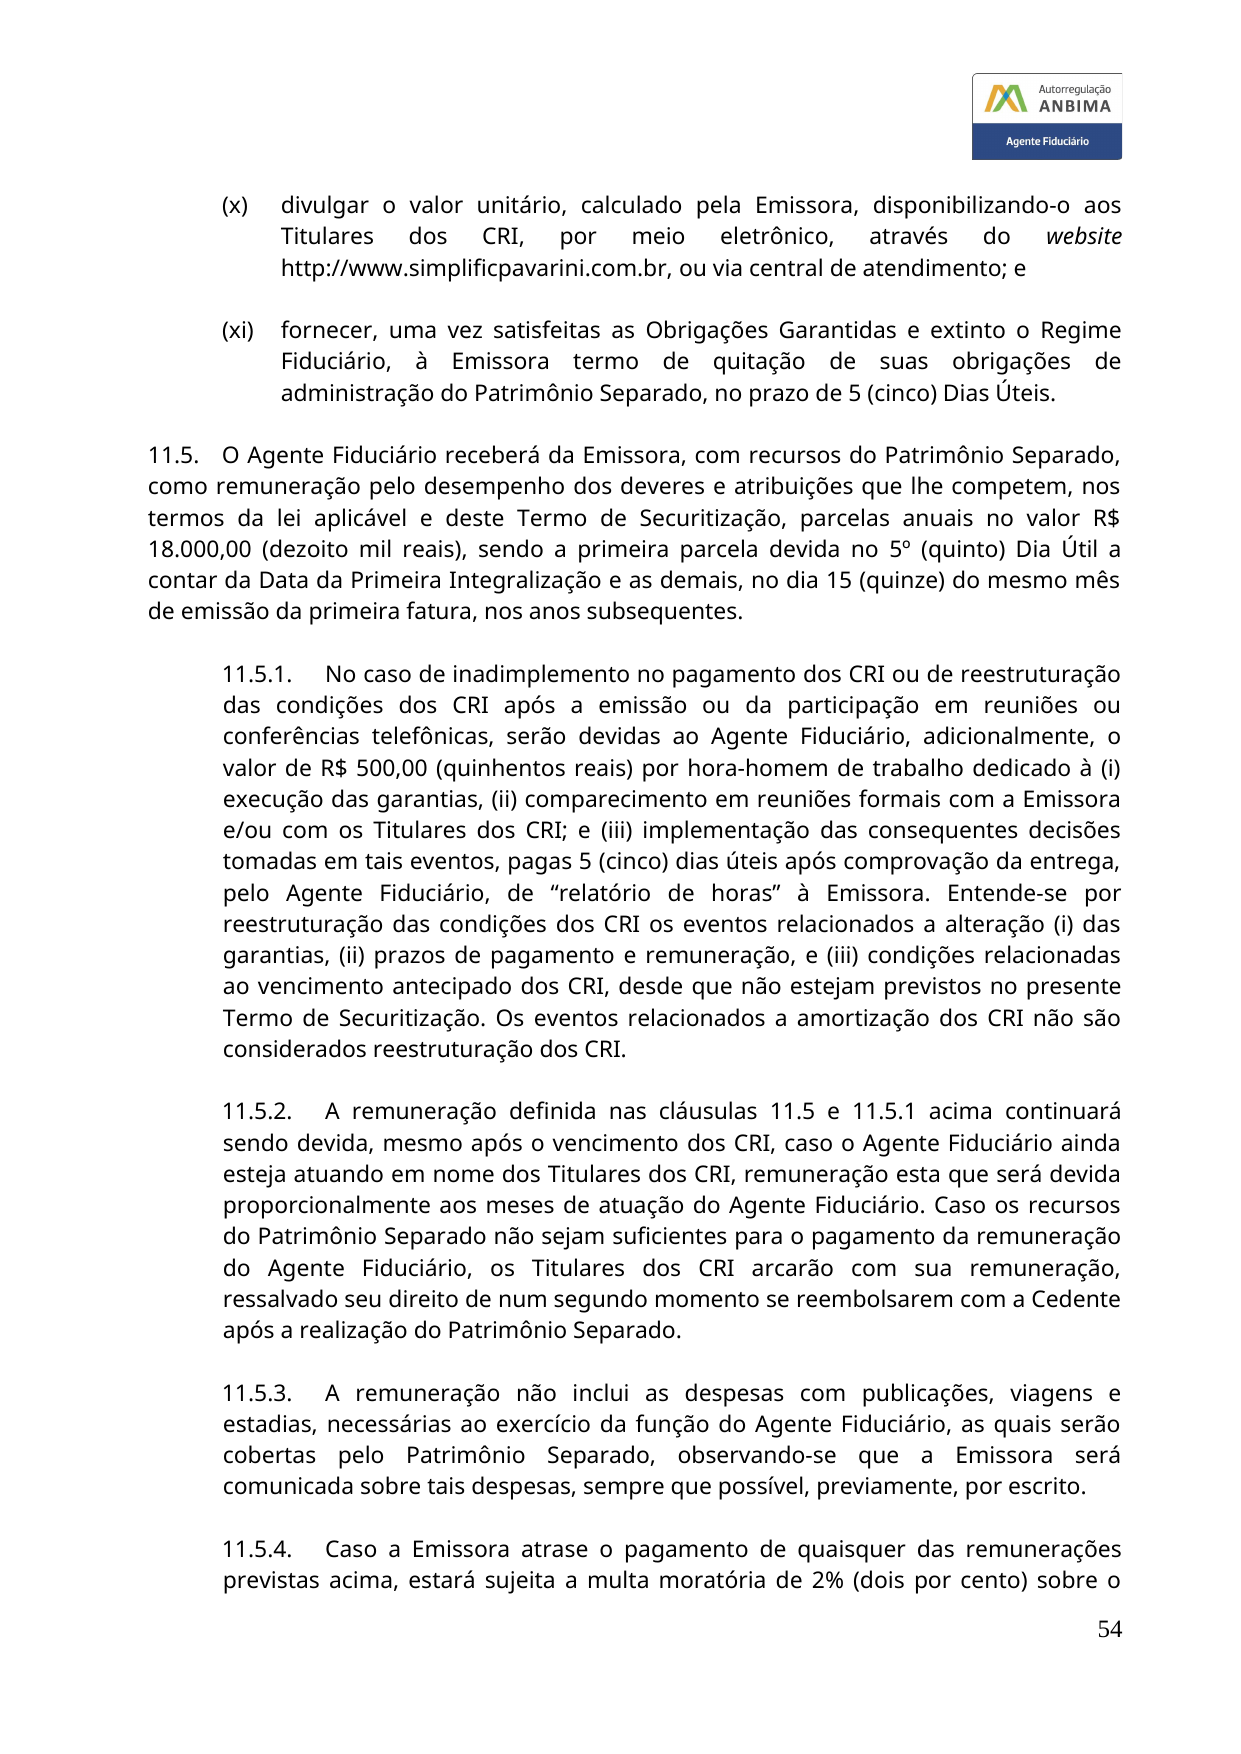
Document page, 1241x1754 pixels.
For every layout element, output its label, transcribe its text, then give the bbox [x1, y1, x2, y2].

list fornecer, uma vez satisfeitas as Obrigações Garantidas e extinto o Regime Fiduciário, à Emissora termo de quitação de suas obrigações de administração do Patrimônio Separado, no prazo de 5 (cinco) Dias Úteis. [222, 313, 1122, 407]
list divulgar o valor unitário, calculado pela Emissora, disponibilizando-o aos Titulares dos CRI, por meio eletrônico, através do website http://www.simplificpavarini.com.br, ou via central de atendimento; e [222, 188, 1122, 282]
list No caso de inadimplemento no pagamento dos CRI ou de reestruturação das condições dos CRI após a emissão ou da participação em reuniões ou conferências telefônicas, serão devidas ao Agente Fiduciário, adicionalmente, o valor de R$ 500,00 (quinhentos reais) por hora-homem de trabalho dedicado à (i) execução das garantias, (ii) comparecimento em reuniões formais com a Emissora e/ou com os Titulares dos CRI; e (iii) implementação das consequentes decisões tomadas em tais eventos, pagas 5 (cinco) dias úteis após comprovação da entrega, pelo Agente Fiduciário, de “relatório de horas” à Emissora. Entende-se por reestruturação das condições dos CRI os eventos relacionados a alteração (i) das garantias, (ii) prazos de pagamento e remuneração, e (iii) condições relacionadas ao vencimento antecipado dos CRI, desde que não estejam previstos no presente Termo de Securitização. Os eventos relacionados a amortização dos CRI não são considerados reestruturação dos CRI. [222, 657, 1122, 1063]
list A remuneração definida nas cláusulas 11.5 e 11.5.1 acima continuará sendo devida, mesmo após o vencimento dos CRI, caso o Agente Fiduciário ainda esteja atuando em nome dos Titulares dos CRI, remuneração esta que será devida proporcionalmente aos meses de atuação do Agente Fiduciário. Caso os recursos do Patrimônio Separado não sejam suficientes para o pagamento da remuneração do Agente Fiduciário, os Titulares dos CRI arcarão com sua remuneração, ressalvado seu direito de num segundo momento se reembolsarem com a Cedente após a realização do Patrimônio Separado. [222, 1095, 1122, 1345]
list A remuneração não inclui as despesas com publicações, viagens e estadias, necessárias ao exercício da função do Agente Fiduciário, as quais serão cobertas pelo Patrimônio Separado, observando-se que a Emissora será comunicada sobre tais despesas, sempre que possível, previamente, por escrito. [222, 1376, 1122, 1501]
picture [972, 73, 1123, 160]
list O Agente Fiduciário receberá da Emissora, com recursos do Patrimônio Separado, como remuneração pelo desempenho dos deveres e atribuições que lhe competem, nos termos da lei aplicável e deste Termo de Securitização, parcelas anuais no valor R$ 18.000,00 (dezoito mil reais), sendo a primeira parcela devida no 5º (quinto) Dia Útil a contar da Data da Primeira Integralização e as demais, no dia 15 (quinze) do mesmo mês de emissão da primeira fatura, nos anos subsequentes. [148, 438, 1122, 626]
